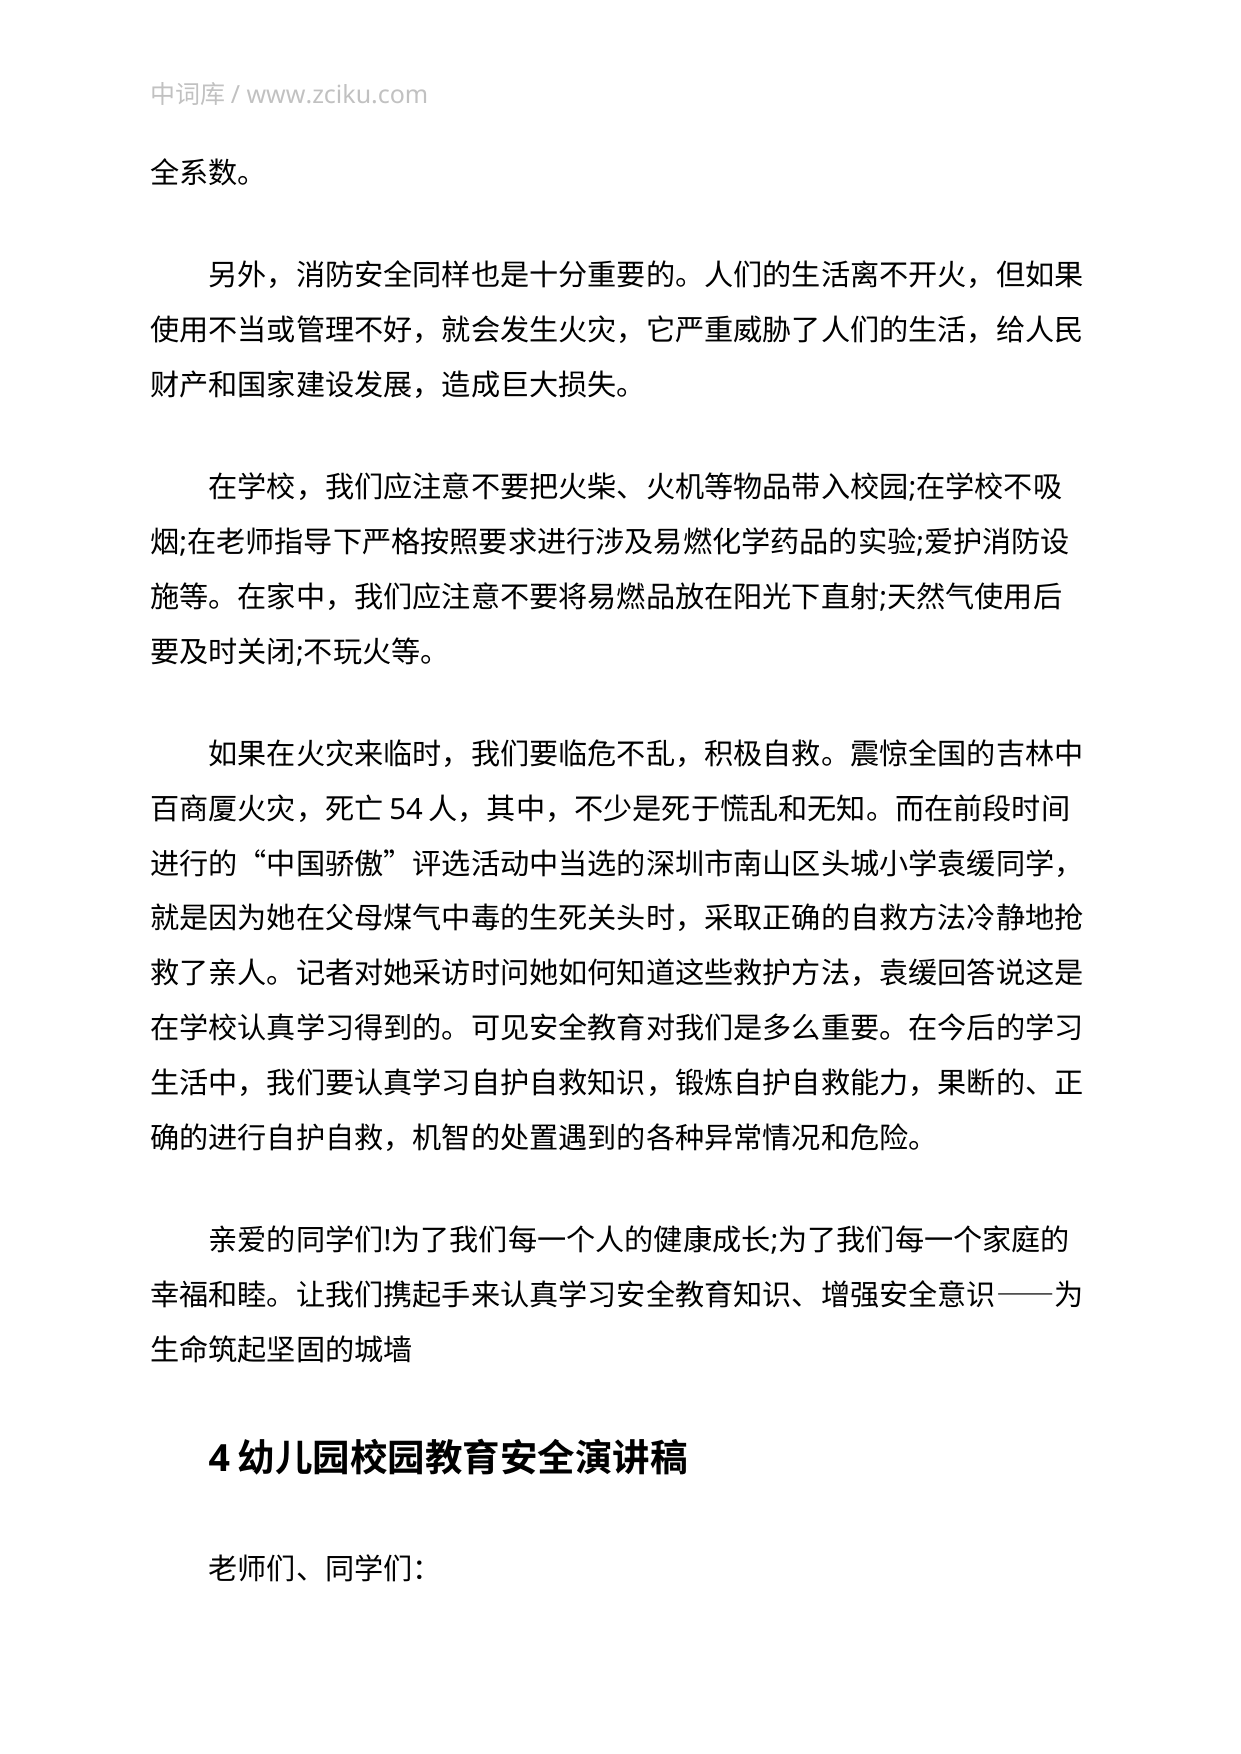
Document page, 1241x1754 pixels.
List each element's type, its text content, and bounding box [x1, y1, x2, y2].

text 老师们、同学们： [150, 1546, 1090, 1588]
text 亲爱的同学们!为了我们每一个人的健康成长;为了我们每一个家庭的幸福和睦。让我们携起手来认真学习安全教育知识、增强安全意识——为生命筑起坚固的城墙 [150, 1216, 1090, 1369]
text 4幼儿园校园教育安全演讲稿 [150, 1428, 1090, 1483]
text 另外，消防安全同样也是十分重要的。人们的生活离不开火，但如果使用不当或管理不好，就会发生火灾，它严重威胁了人们的生活，给人民财产和国家建设发展，造成巨大损失。 [150, 252, 1090, 404]
text 如果在火灾来临时，我们要临危不乱，积极自救。震惊全国的吉林中百商厦火灾，死亡54人，其中，不少是死于慌乱和无知。而在前段时间进行的“中国骄傲”评选活动中当选的深圳市南山区头城小学袁缓同学，就是因为她在父母煤气中毒的生死关头时，采取正确的自救方法冷静地抢救了亲人。记者对她采访时问她如何知道这些救护方法，袁缓回答说这是在学校认真学习得到的。可见安全教育对我们是多么重要。在今后的学习生活中，我们要认真学习自护自救知识，锻炼自护自救能力，果断的、正确的进行自护自救，机智的处置遇到的各种异常情况和危险。 [150, 730, 1090, 1157]
text 在学校，我们应注意不要把火柴、火机等物品带入校园;在学校不吸烟;在老师指导下严格按照要求进行涉及易燃化学药品的实验;爱护消防设施等。在家中，我们应注意不要将易燃品放在阳光下直射;天然气使用后要及时关闭;不玩火等。 [150, 463, 1090, 671]
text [150, 150, 1090, 192]
